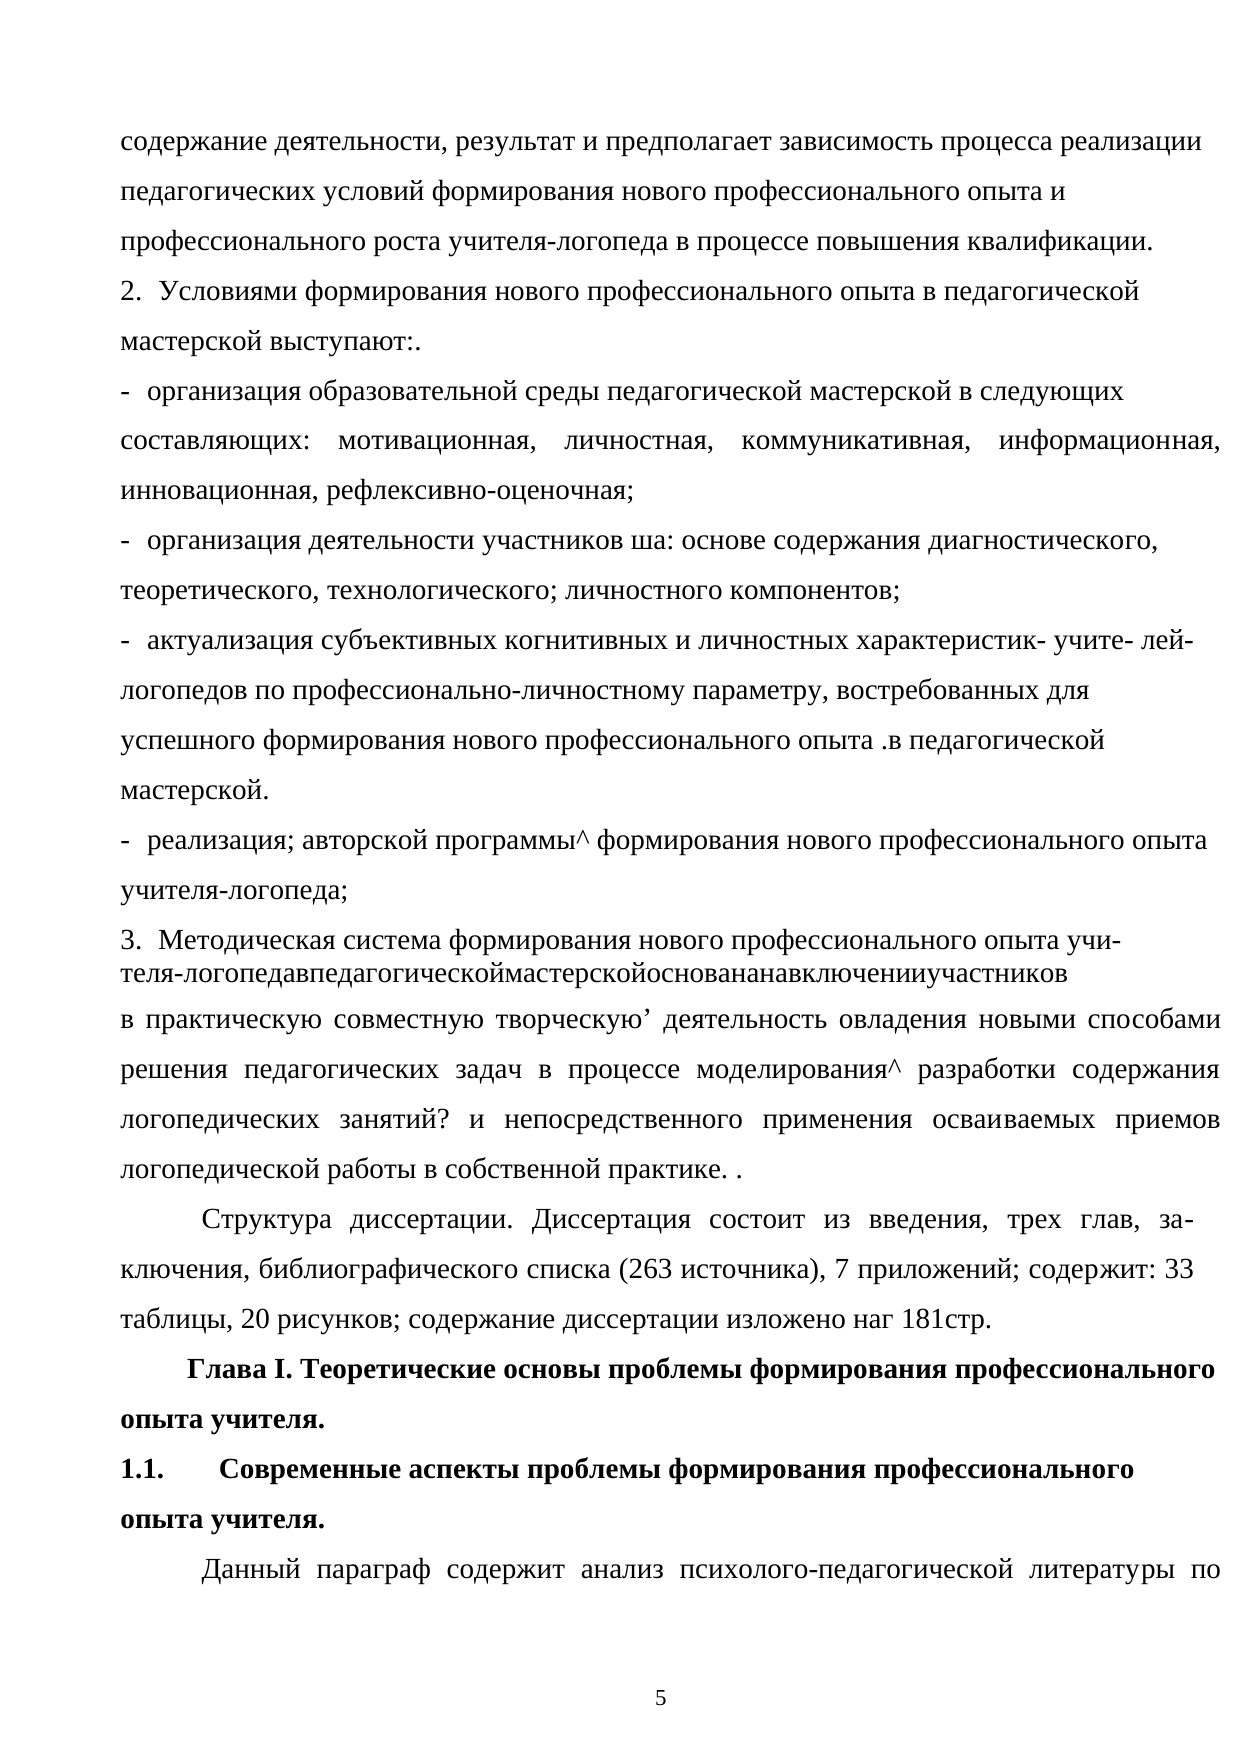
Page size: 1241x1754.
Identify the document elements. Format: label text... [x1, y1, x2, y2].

list Современные аспекты проблемы формирования профессионального опыта учителя. [120, 1438, 1221, 1538]
list реализация; авторской программы^ формирования нового профессионального опыта учителя-логопеда; [120, 809, 1221, 909]
text Структура диссертации. Диссертация состоит из введения, трех глав, заключения, библиографического списка (263 источника), 7 приложений; содержит: 33 таблицы, 20 рисунков; содержание диссертации изложено наг 181стр. [120, 1188, 1194, 1338]
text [120, 1538, 1221, 1588]
list организация образовательной среды педагогической мастерской в следующих [120, 360, 1221, 410]
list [120, 110, 1221, 260]
text Глава I. Теоретические основы проблемы формирования профессионального опыта учителя. [120, 1338, 1221, 1438]
text теля-логопедавпедагогическоймастерскойосновананавключенииучастников [120, 959, 1221, 988]
list организация деятельности участников ша: основе содержания диагностического, теоретического, технологического; личностного компонентов; [120, 509, 1221, 609]
text составляющих: мотивационная, личностная, коммуникативная, информационная, инновационная, рефлексивно-оценочная; [120, 410, 1221, 509]
text в практическую совместную творческую’ деятельность овладения новыми способами решения педагогических задач в процессе моделирования^ разработки содержания логопедических занятий? и непосредственного применения осваиваемых приемов логопедической работы в собственной практике. . [120, 988, 1221, 1188]
list актуализация субъективных когнитивных и личностных характеристик- учите- лей-логопедов по профессионально-личностному параметру, востребованных для успешного формирования нового профессионального опыта .в педагогической мастерской. [120, 609, 1221, 809]
list Методическая система формирования нового профессионального опыта учи- [120, 909, 1221, 959]
list Условиями формирования нового профессионального опыта в педагогической мастерской выступают:. [120, 260, 1221, 360]
